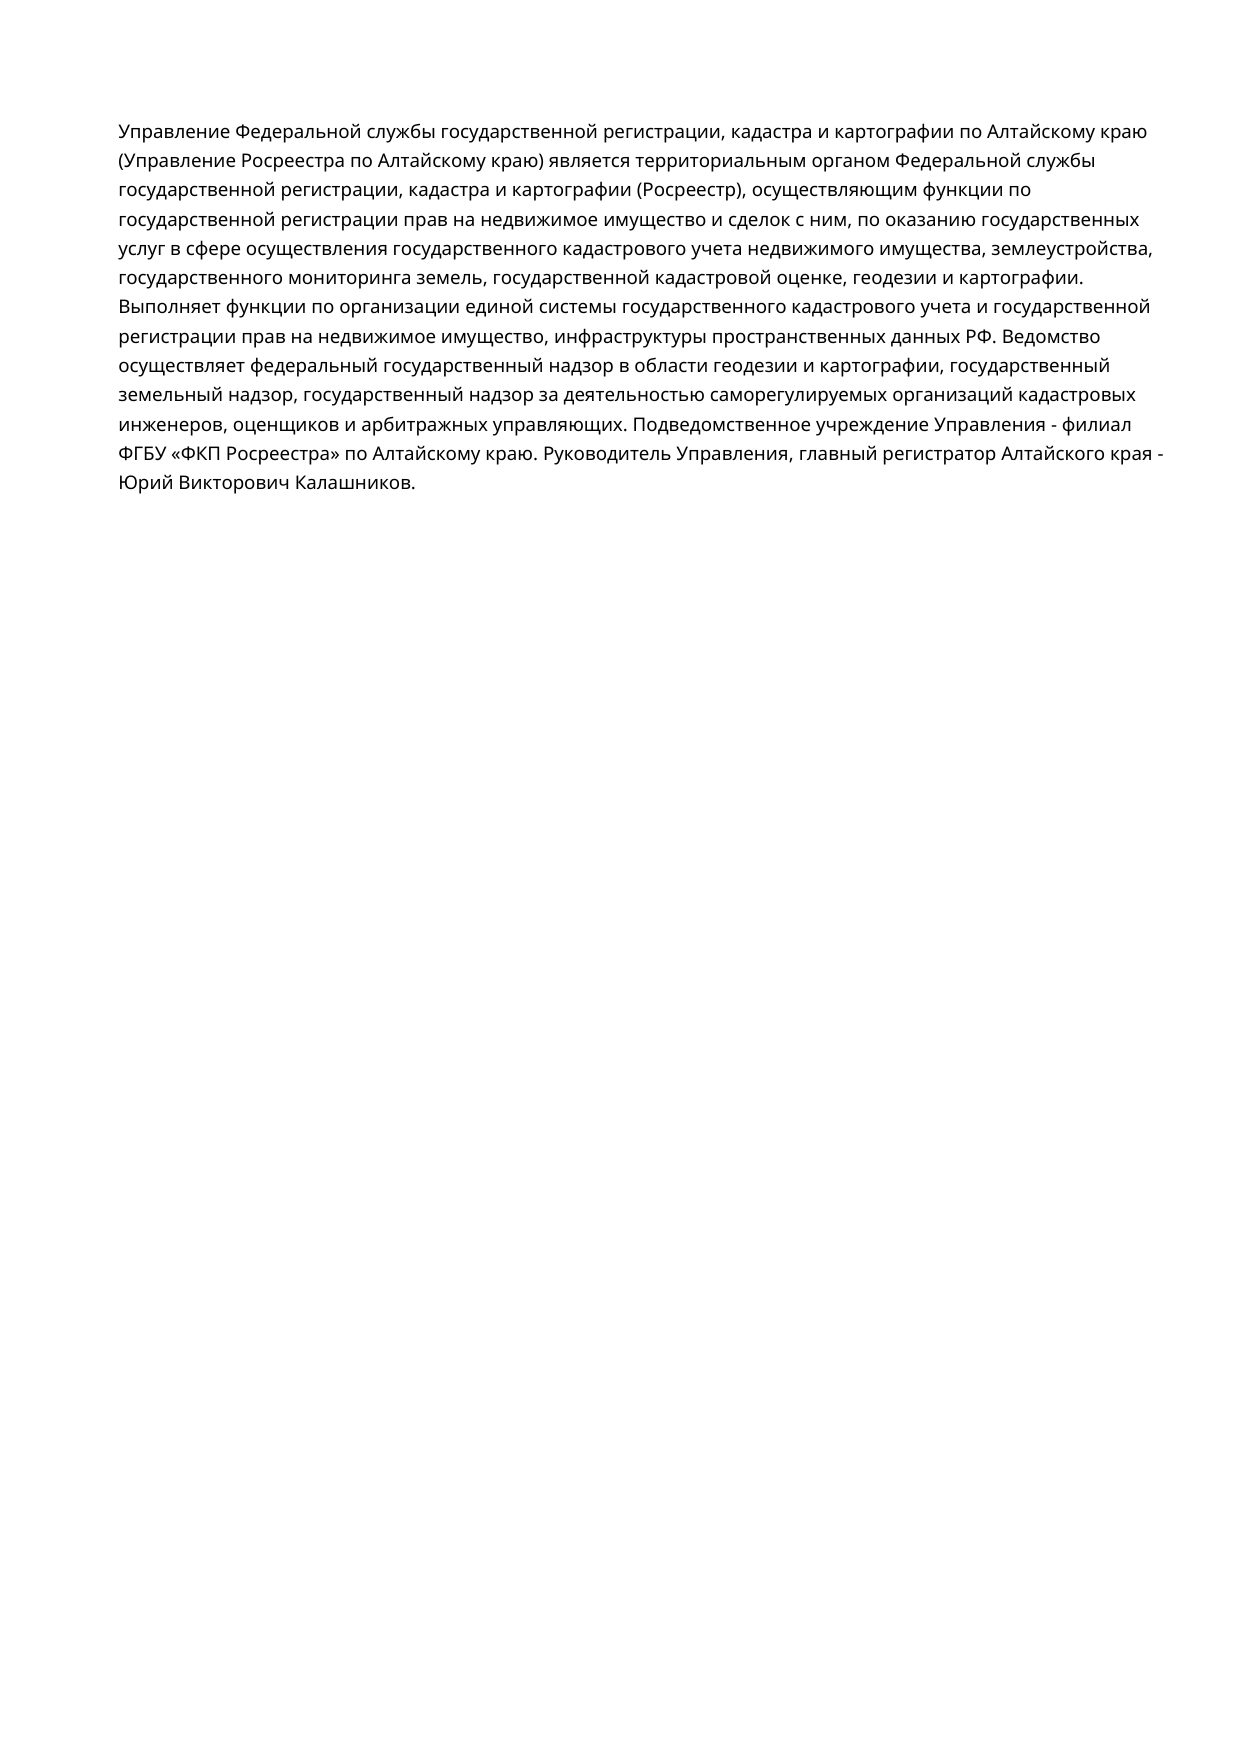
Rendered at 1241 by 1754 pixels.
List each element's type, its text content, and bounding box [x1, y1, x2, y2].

text Управление Федеральной службы государственной регистрации, кадастра и картографии по Алтайскому краю (Управление Росреестра по Алтайскому краю) является территориальным органом Федеральной службы государственной регистрации, кадастра и картографии (Росреестр), осуществляющим функции по государственной регистрации прав на недвижимое имущество и сделок с ним, по оказанию государственных услуг в сфере осуществления государственного кадастрового учета недвижимого имущества, землеустройства, государственного мониторинга земель, государственной кадастровой оценке, геодезии и картографии. Выполняет функции по организации единой системы государственного кадастрового учета и государственной регистрации прав на недвижимое имущество, инфраструктуры пространственных данных РФ. Ведомство осуществляет федеральный государственный надзор в области геодезии и картографии, государственный земельный надзор, государственный надзор за деятельностью саморегулируемых организаций кадастровых инженеров, оценщиков и арбитражных управляющих. Подведомственное учреждение Управления - филиал ФГБУ «ФКП Росреестра» по Алтайскому краю. Руководитель Управления, главный регистратор Алтайского края - Юрий Викторович Калашников. [118, 118, 1181, 495]
